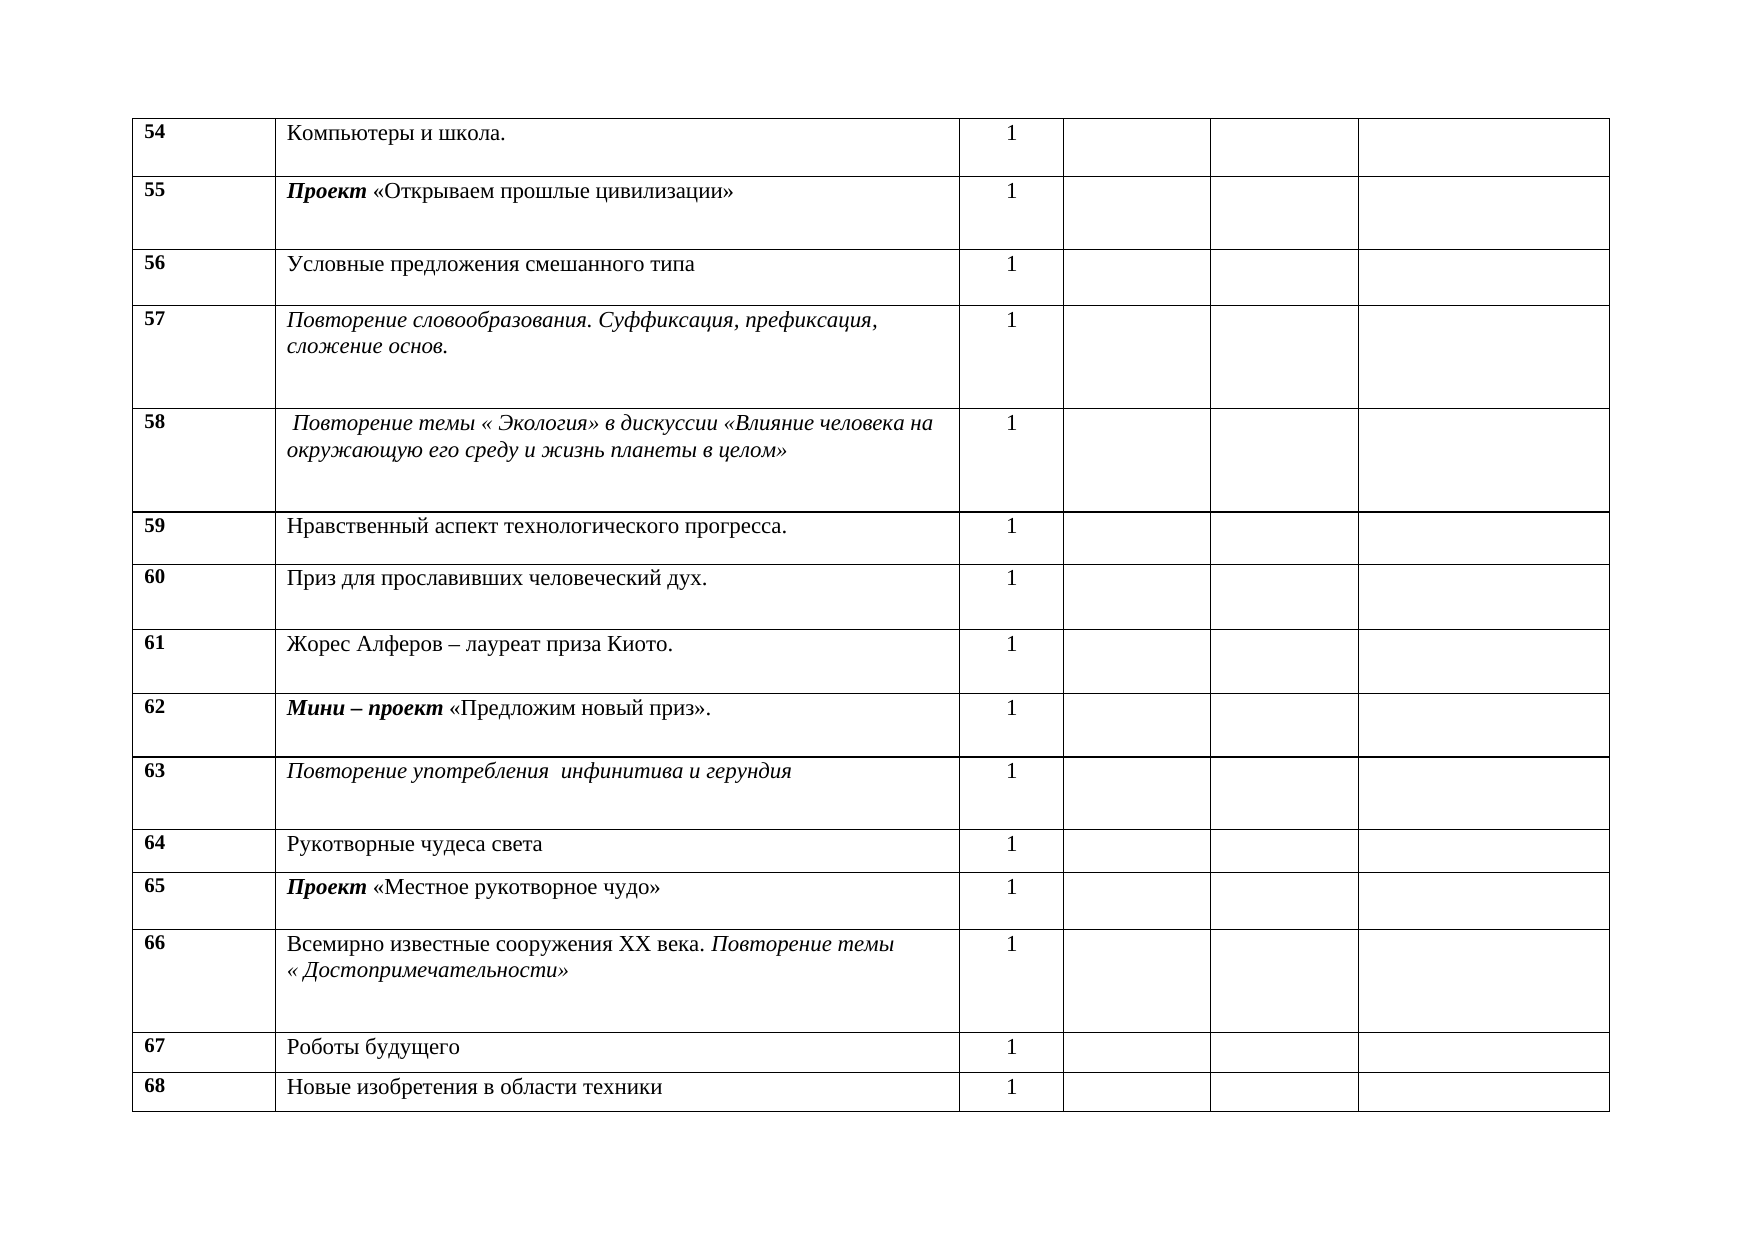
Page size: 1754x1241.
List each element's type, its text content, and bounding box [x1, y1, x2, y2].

table_cell 61 [133, 630, 275, 693]
table_cell [1359, 306, 1609, 408]
table_cell 58 [133, 409, 275, 511]
table_cell Новые изобретения в области техники [276, 1073, 959, 1111]
table_cell Повторение темы « Экология» в дискуссии «Влияние человека на окружающую его среду и жизнь планеты в целом» [276, 409, 959, 511]
table_cell [1064, 873, 1210, 929]
table_cell 1 [960, 177, 1063, 249]
table_cell Жорес Алферов – лауреат приза Киото. [276, 630, 959, 693]
table_cell Роботы будущего [276, 1033, 959, 1072]
table_cell 1 [960, 630, 1063, 693]
table_cell [1211, 306, 1358, 408]
table_cell [1359, 830, 1609, 872]
table_cell [1064, 1033, 1210, 1072]
table_cell Мини – проект «Предложим новый приз». [276, 694, 959, 756]
table_cell [1064, 694, 1210, 756]
table_cell 68 [133, 1073, 275, 1111]
table_cell [1064, 409, 1210, 511]
table_cell [1064, 119, 1210, 176]
table_cell 55 [133, 177, 275, 249]
table_cell [1211, 250, 1358, 305]
table_cell [1211, 1033, 1358, 1072]
table_cell [1211, 1073, 1358, 1111]
table_cell [1359, 513, 1609, 563]
table_cell 1 [960, 513, 1063, 563]
table_cell Условные предложения смешанного типа [276, 250, 959, 305]
table_cell [1211, 513, 1358, 563]
table_cell [1359, 119, 1609, 176]
table_cell Компьютеры и школа. [276, 119, 959, 176]
table_cell 57 [133, 306, 275, 408]
table_cell 63 [133, 758, 275, 829]
table_cell [1359, 409, 1609, 511]
table_cell 1 [960, 758, 1063, 829]
table_cell [1211, 694, 1358, 756]
table_cell [1064, 830, 1210, 872]
table_cell [1359, 1033, 1609, 1072]
table_cell Всемирно известные сооружения ХХ века. Повторение темы « Достопримечательности» [276, 930, 959, 1032]
table_cell 65 [133, 873, 275, 929]
table_cell [1359, 630, 1609, 693]
table_cell 1 [960, 1073, 1063, 1111]
table_cell 1 [960, 250, 1063, 305]
table_cell 1 [960, 873, 1063, 929]
table_cell [1359, 565, 1609, 629]
table_cell [1064, 250, 1210, 305]
table_cell [1211, 119, 1358, 176]
table_cell [1064, 306, 1210, 408]
table_cell [1211, 409, 1358, 511]
table_cell 56 [133, 250, 275, 305]
table_cell [1211, 758, 1358, 829]
table_cell [1359, 1073, 1609, 1111]
table_cell 67 [133, 1033, 275, 1072]
table_cell [1064, 513, 1210, 563]
table_cell Рукотворные чудеса света [276, 830, 959, 872]
table_cell Нравственный аспект технологического прогресса. [276, 513, 959, 563]
table_cell [1211, 630, 1358, 693]
table_cell [1211, 565, 1358, 629]
table_cell [1064, 758, 1210, 829]
table_cell 60 [133, 565, 275, 629]
table_cell [1359, 930, 1609, 1032]
table_cell [1359, 177, 1609, 249]
table_cell [1064, 565, 1210, 629]
table_cell Проект «Открываем прошлые цивилизации» [276, 177, 959, 249]
table_cell 1 [960, 565, 1063, 629]
table_cell 1 [960, 119, 1063, 176]
table_cell 59 [133, 513, 275, 563]
table_cell [1359, 694, 1609, 756]
table_cell 64 [133, 830, 275, 872]
table_cell [1359, 873, 1609, 929]
table_cell 1 [960, 930, 1063, 1032]
table_cell [1064, 930, 1210, 1032]
table_cell Повторение употребления инфинитива и герундия [276, 758, 959, 829]
table_cell Приз для прославивших человеческий дух. [276, 565, 959, 629]
table_cell 66 [133, 930, 275, 1032]
table_cell 62 [133, 694, 275, 756]
table_cell [1359, 758, 1609, 829]
table_cell 1 [960, 409, 1063, 511]
table_cell [1211, 830, 1358, 872]
table_cell [1211, 930, 1358, 1032]
table_cell Повторение словообразования. Суффиксация, префиксация, сложение основ. [276, 306, 959, 408]
table_cell [1211, 873, 1358, 929]
table_cell 1 [960, 830, 1063, 872]
table_cell 1 [960, 306, 1063, 408]
table_cell 54 [133, 119, 275, 176]
table_cell [1211, 177, 1358, 249]
table_cell [1064, 177, 1210, 249]
table_cell Проект «Местное рукотворное чудо» [276, 873, 959, 929]
table_cell 1 [960, 694, 1063, 756]
table_cell 1 [960, 1033, 1063, 1072]
table_cell [1064, 1073, 1210, 1111]
table_cell [1064, 630, 1210, 693]
table_cell [1359, 250, 1609, 305]
